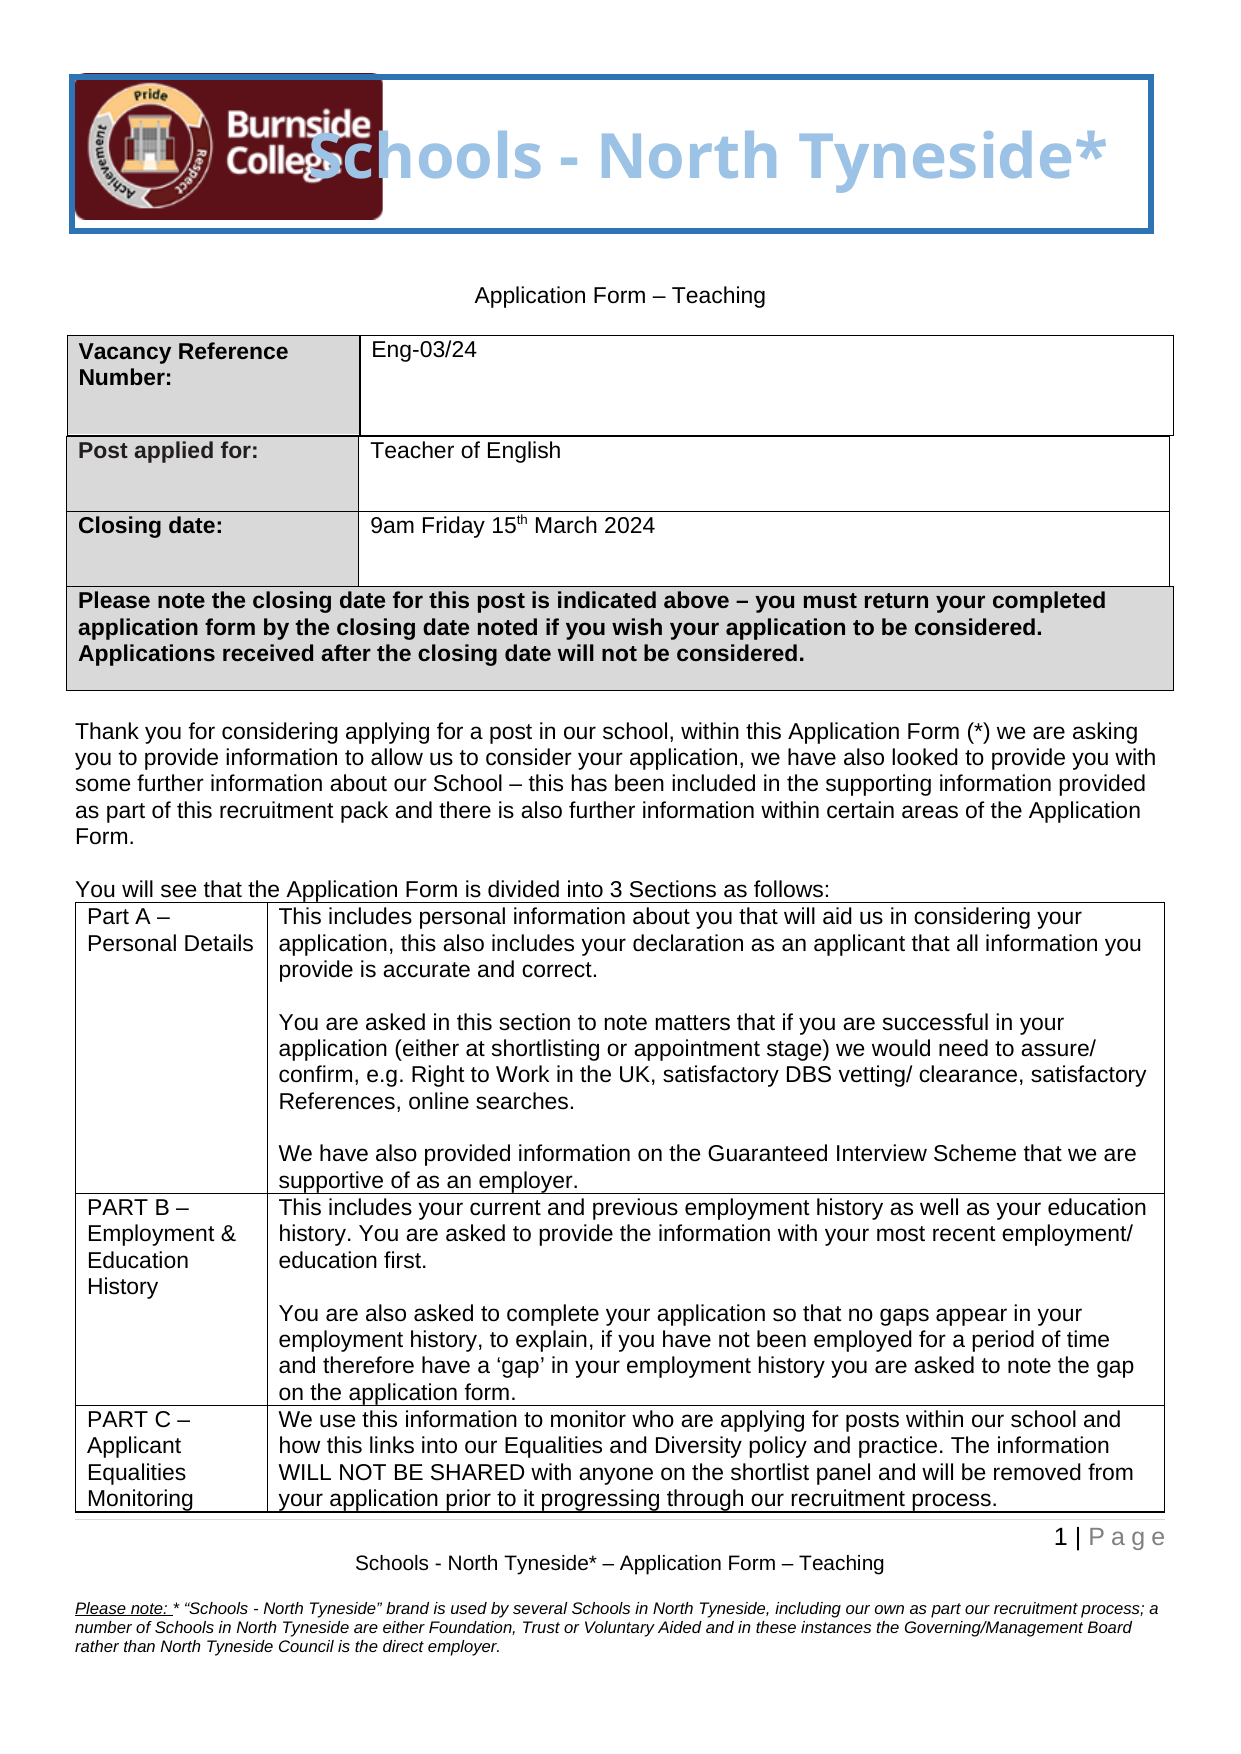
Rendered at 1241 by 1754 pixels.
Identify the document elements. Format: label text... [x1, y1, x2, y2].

table_cell Please note the closing date for this post is indicated above – you must return your completed application form by the closing date noted if you wish your application to be considered. Applications received after the closing date will not be considered. [67, 587, 1173, 690]
table_cell This includes your current and previous employment history as well as your education history. You are asked to provide the information with your most recent employment/ education first. You are also asked to complete your application so that no gaps appear in your employment history, to explain, if you have not been employed for a period of time and therefore have a ‘gap’ in your employment history you are asked to note the gap on the application form. [268, 1194, 1164, 1405]
picture [75, 80, 383, 220]
table_header Vacancy Reference Number: [68, 336, 359, 434]
table_cell 9am Friday 15th March 2024 [359, 512, 1169, 586]
table_header This includes personal information about you that will aid us in considering your application, this also includes your declaration as an applicant that all information you provide is accurate and correct. You are asked in this section to note matters that if you are successful in your application (either at shortlisting or appointment stage) we would need to assure/ confirm, e.g. Right to Work in the UK, satisfactory DBS vetting/ clearance, satisfactory References, online searches. We have also provided information on the Guaranteed Interview Scheme that we are supportive of as an employer. [268, 903, 1164, 1193]
text Application Form – Teaching [75, 282, 1165, 308]
table_header Eng-03/24 [361, 336, 1173, 434]
table_header Teacher of English [359, 437, 1169, 511]
table_header Post applied for: [67, 437, 358, 511]
table_cell Closing date: [67, 512, 358, 586]
table_cell PART C – Applicant Equalities Monitoring [76, 1406, 267, 1511]
text You will see that the Application Form is divided into 3 Sections as follows: [75, 876, 1165, 902]
text Thank you for considering applying for a post in our school, within this Application Form (*) we are asking you to provide information to allow us to consider your application, we have also looked to provide you with some further information about our School – this has been included in the supporting information provided as part of this recruitment pack and there is also further information within certain areas of the Application Form. [75, 718, 1165, 849]
table_header Part A – Personal Details [76, 903, 267, 1193]
table_cell PART B – Employment & Education History [76, 1194, 267, 1405]
